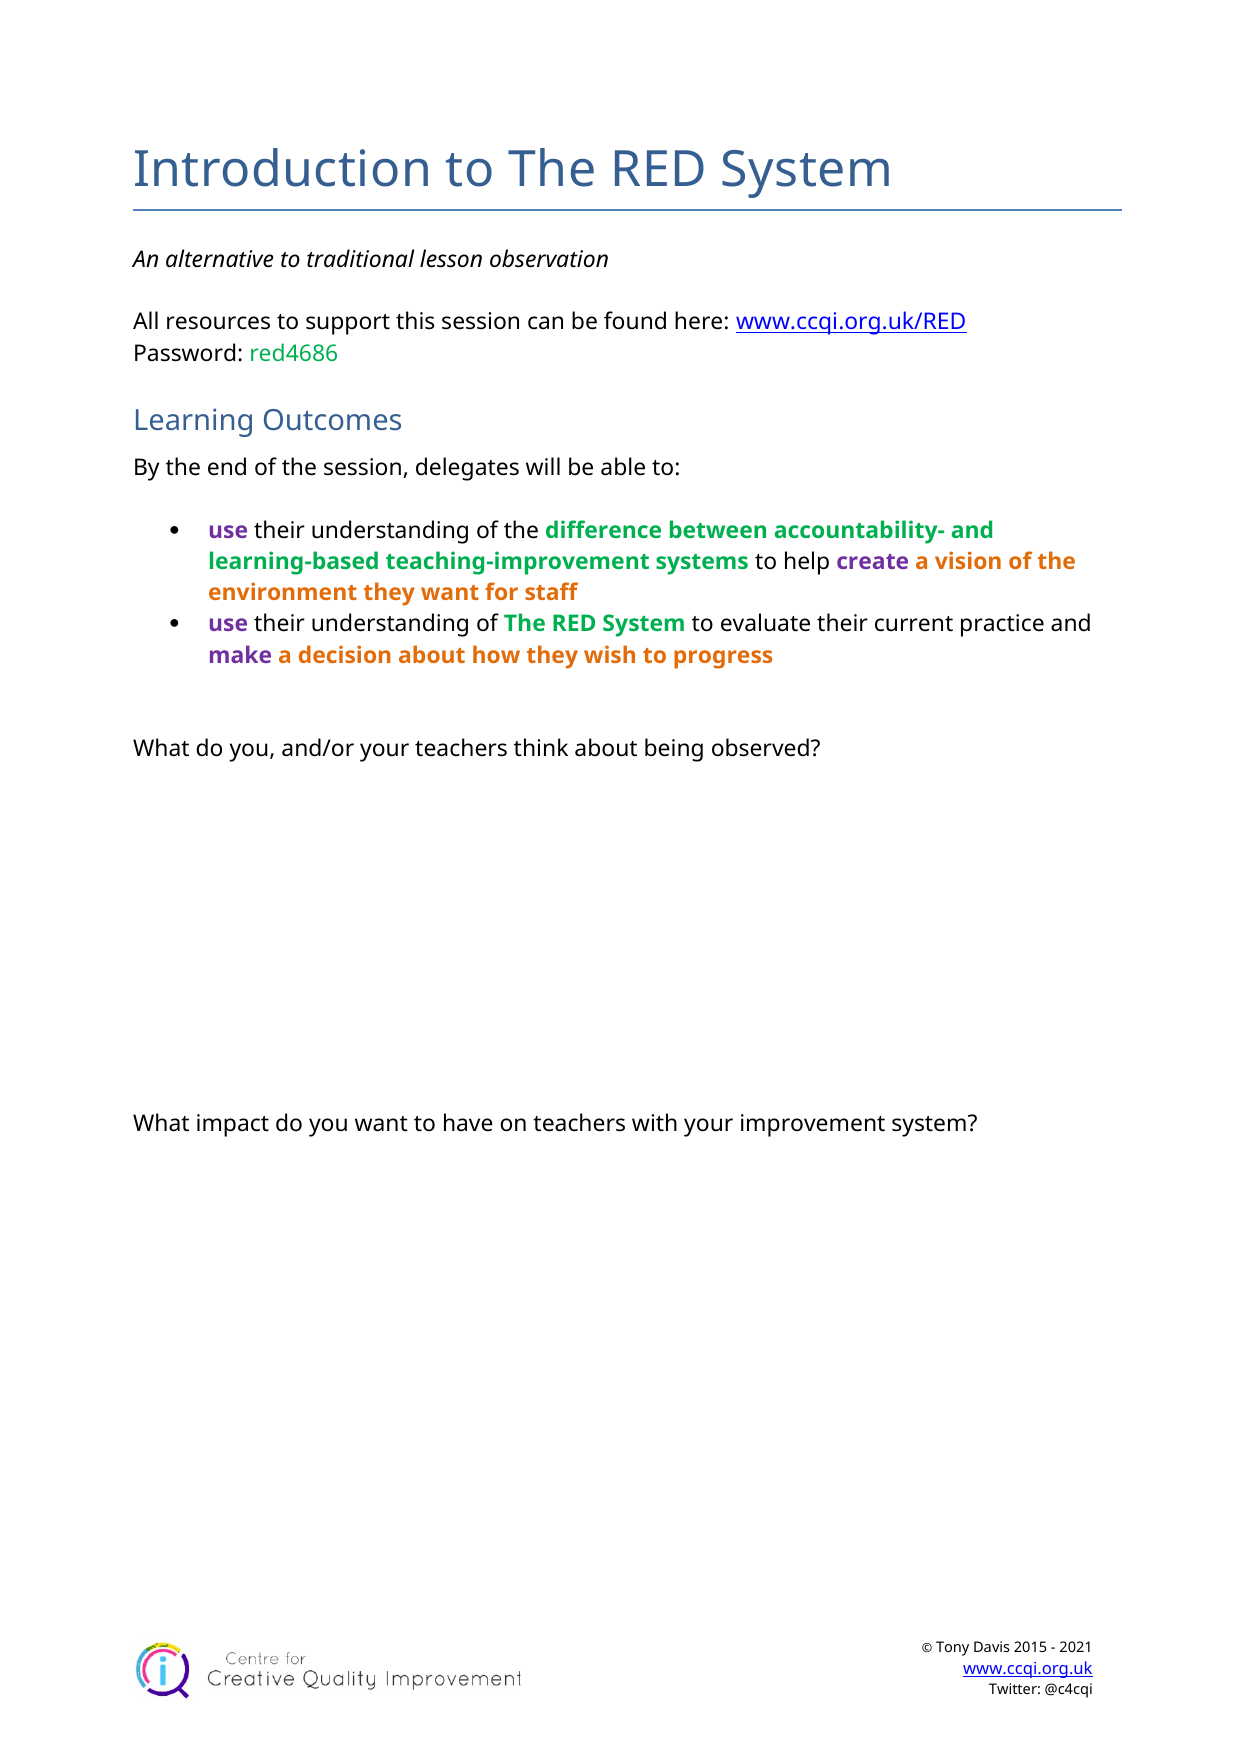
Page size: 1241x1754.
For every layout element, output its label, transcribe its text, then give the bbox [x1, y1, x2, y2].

subtitle Learning Outcomes [133, 399, 1092, 439]
title Introduction to The RED System [133, 133, 1122, 209]
picture [132, 1634, 521, 1710]
text An alternative to traditional lesson observation [133, 243, 1092, 274]
list use their understanding of The RED System to evaluate their current practice and make a decision about how they wish to progress [170, 607, 1092, 670]
text What do you, and/or your teachers think about being observed? [133, 732, 1092, 764]
text All resources to support this session can be found here: www.ccqi.org.uk/RED [133, 305, 1092, 336]
text What impact do you want to have on teachers with your improvement system? [133, 1107, 1092, 1139]
text Password: red4686 [133, 336, 1092, 368]
text By the end of the session, delegates will be able to: [133, 451, 1092, 482]
list use their understanding of the difference between accountability- and learning-based teaching-improvement systems to help create a vision of the environment they want for staff [170, 514, 1092, 607]
